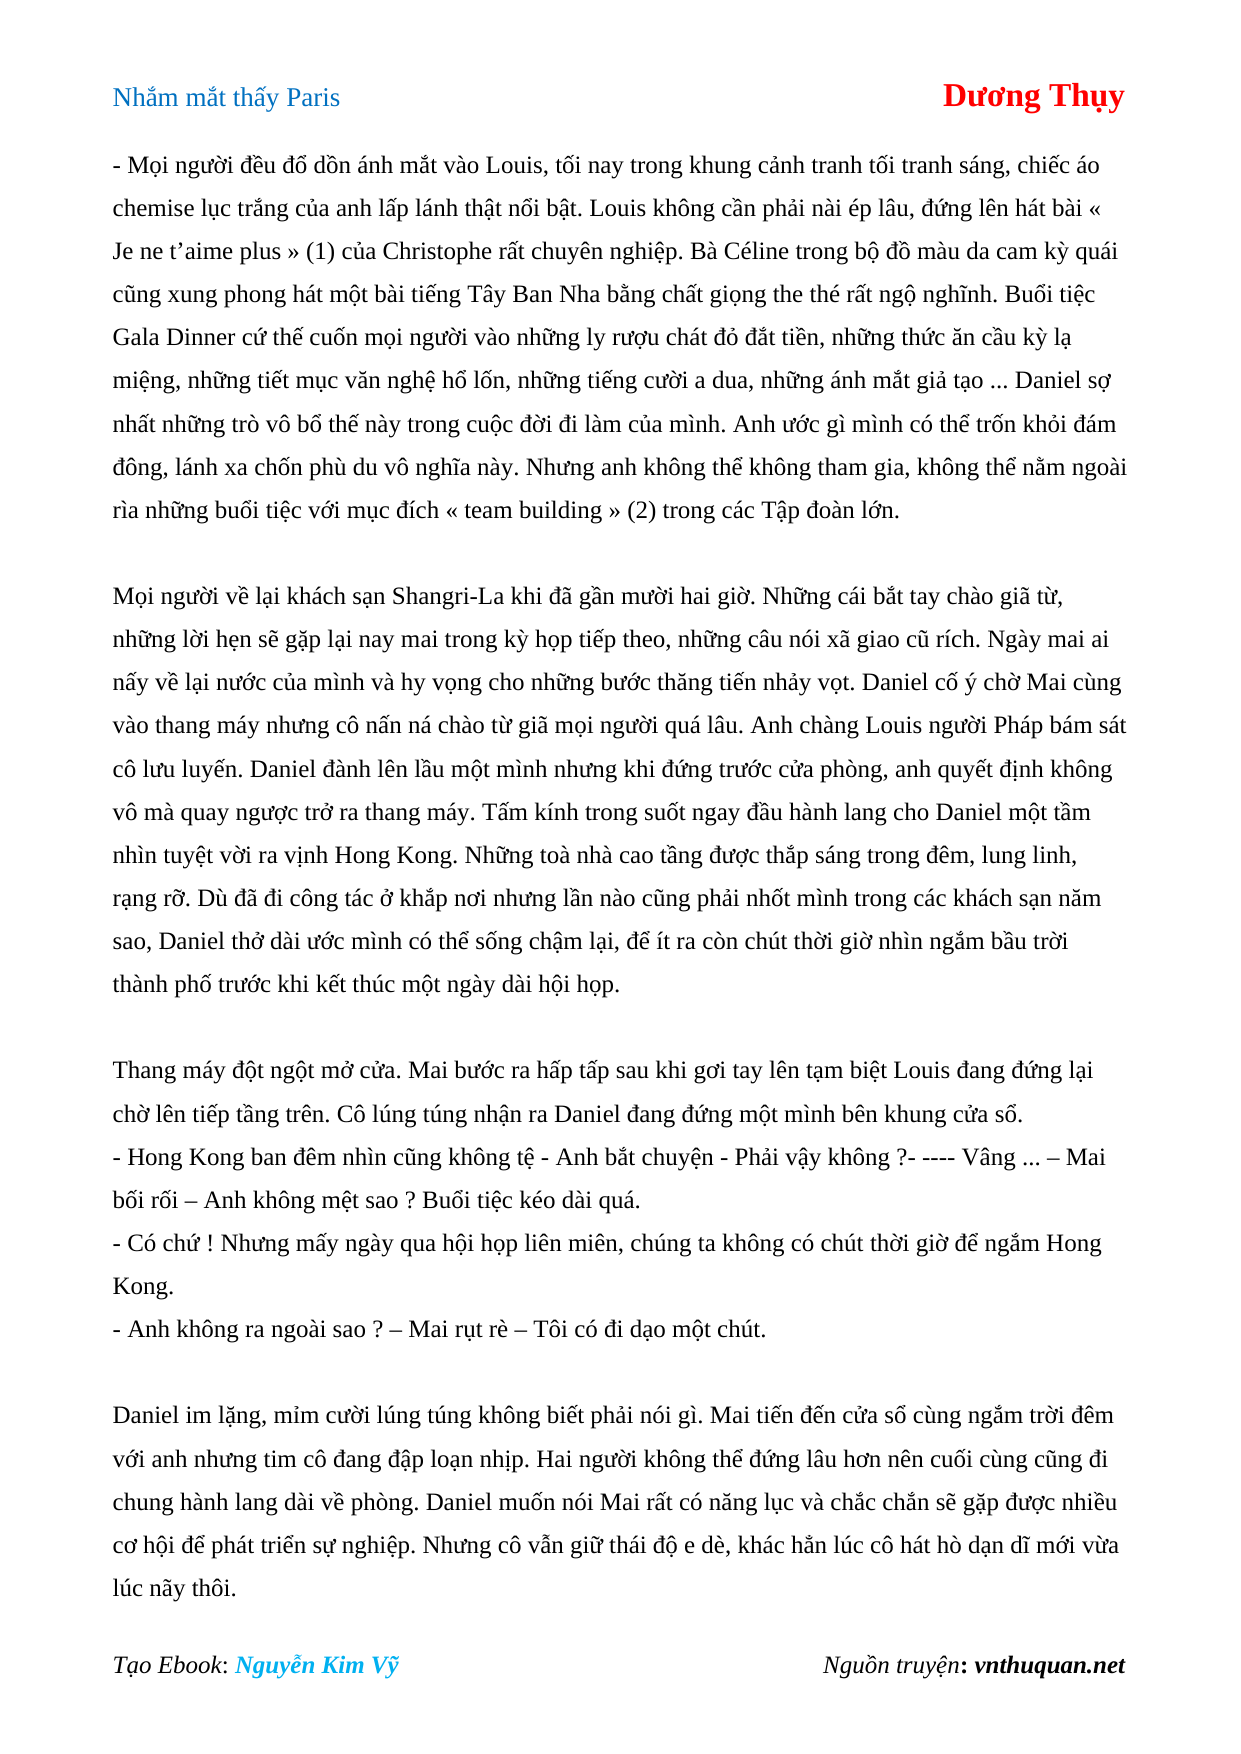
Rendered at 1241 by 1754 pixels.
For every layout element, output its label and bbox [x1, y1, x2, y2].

text [112, 150, 1128, 1602]
